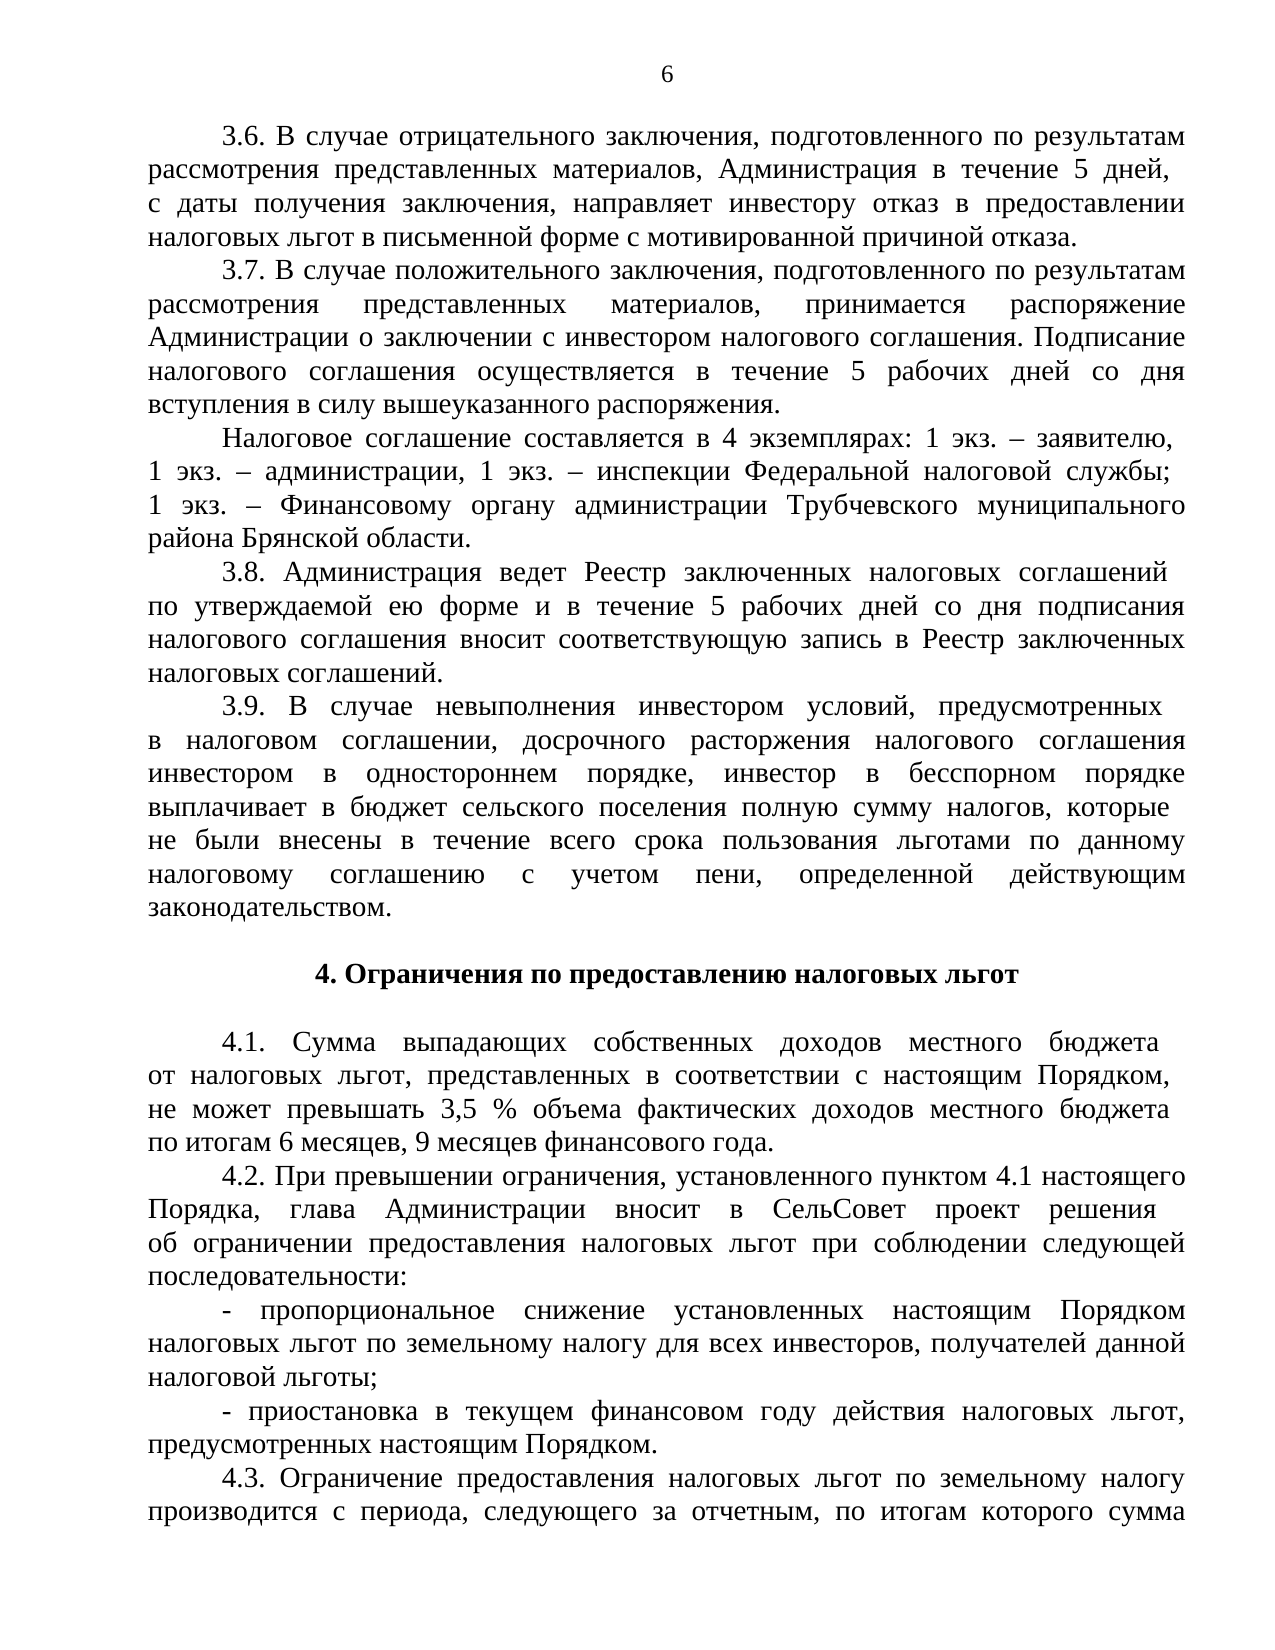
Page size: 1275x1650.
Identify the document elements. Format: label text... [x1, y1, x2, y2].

text 4. Ограничения по предоставлению налоговых льгот [148, 957, 1186, 990]
text - пропорциональное снижение установленных настоящим Порядком налоговых льгот по земельному налогу для всех инвесторов, получателей данной налоговой льготы; [148, 1292, 1186, 1393]
text 3.9. В случае невыполнения инвестором условий, предусмотренных в налоговом соглашении, досрочного расторжения налогового соглашения инвестором в одностороннем порядке, инвестор в бесспорном порядке выплачивает в бюджет сельского поселения полную сумму налогов, которые не были внесены в течение всего срока пользования льготами по данному налоговому соглашению с учетом пени, определенной действующим законодательством. [148, 688, 1186, 923]
text - приостановка в текущем финансовом году действия налоговых льгот, предусмотренных настоящим Порядком. [148, 1393, 1186, 1460]
text 3.8. Администрация ведет Реестр заключенных налоговых соглашений по утверждаемой ею форме и в течение 5 рабочих дней со дня подписания налогового соглашения вносит соответствующую запись в Реестр заключенных налоговых соглашений. [148, 554, 1186, 688]
text 4.2. При превышении ограничения, установленного пунктом 4.1 настоящего Порядка, глава Администрации вносит в СельСовет проект решения об ограничении предоставления налоговых льгот при соблюдении следующей последовательности: [148, 1158, 1186, 1292]
text 4.1. Сумма выпадающих собственных доходов местного бюджета от налоговых льгот, представленных в соответствии с настоящим Порядком, не может превышать 3,5 % объема фактических доходов местного бюджета по итогам 6 месяцев, 9 месяцев финансового года. [148, 1024, 1186, 1158]
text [148, 1460, 1186, 1527]
text 3.6. В случае отрицательного заключения, подготовленного по результатам рассмотрения представленных материалов, Администрация в течение 5 дней, с даты получения заключения, направляет инвестору отказ в предоставлении налоговых льгот в письменной форме с мотивированной причиной отказа. [148, 118, 1186, 252]
text 3.7. В случае положительного заключения, подготовленного по результатам рассмотрения представленных материалов, принимается распоряжение Администрации о заключении с инвестором налогового соглашения. Подписание налогового соглашения осуществляется в течение 5 рабочих дней со дня вступления в силу вышеуказанного распоряжения. [148, 252, 1186, 420]
text Налоговое соглашение составляется в 4 экземплярах: 1 экз. – заявителю, 1 экз. – администрации, 1 экз. – инспекции Федеральной налоговой службы; 1 экз. – Финансовому органу администрации Трубчевского муниципального района Брянской области. [148, 420, 1186, 554]
